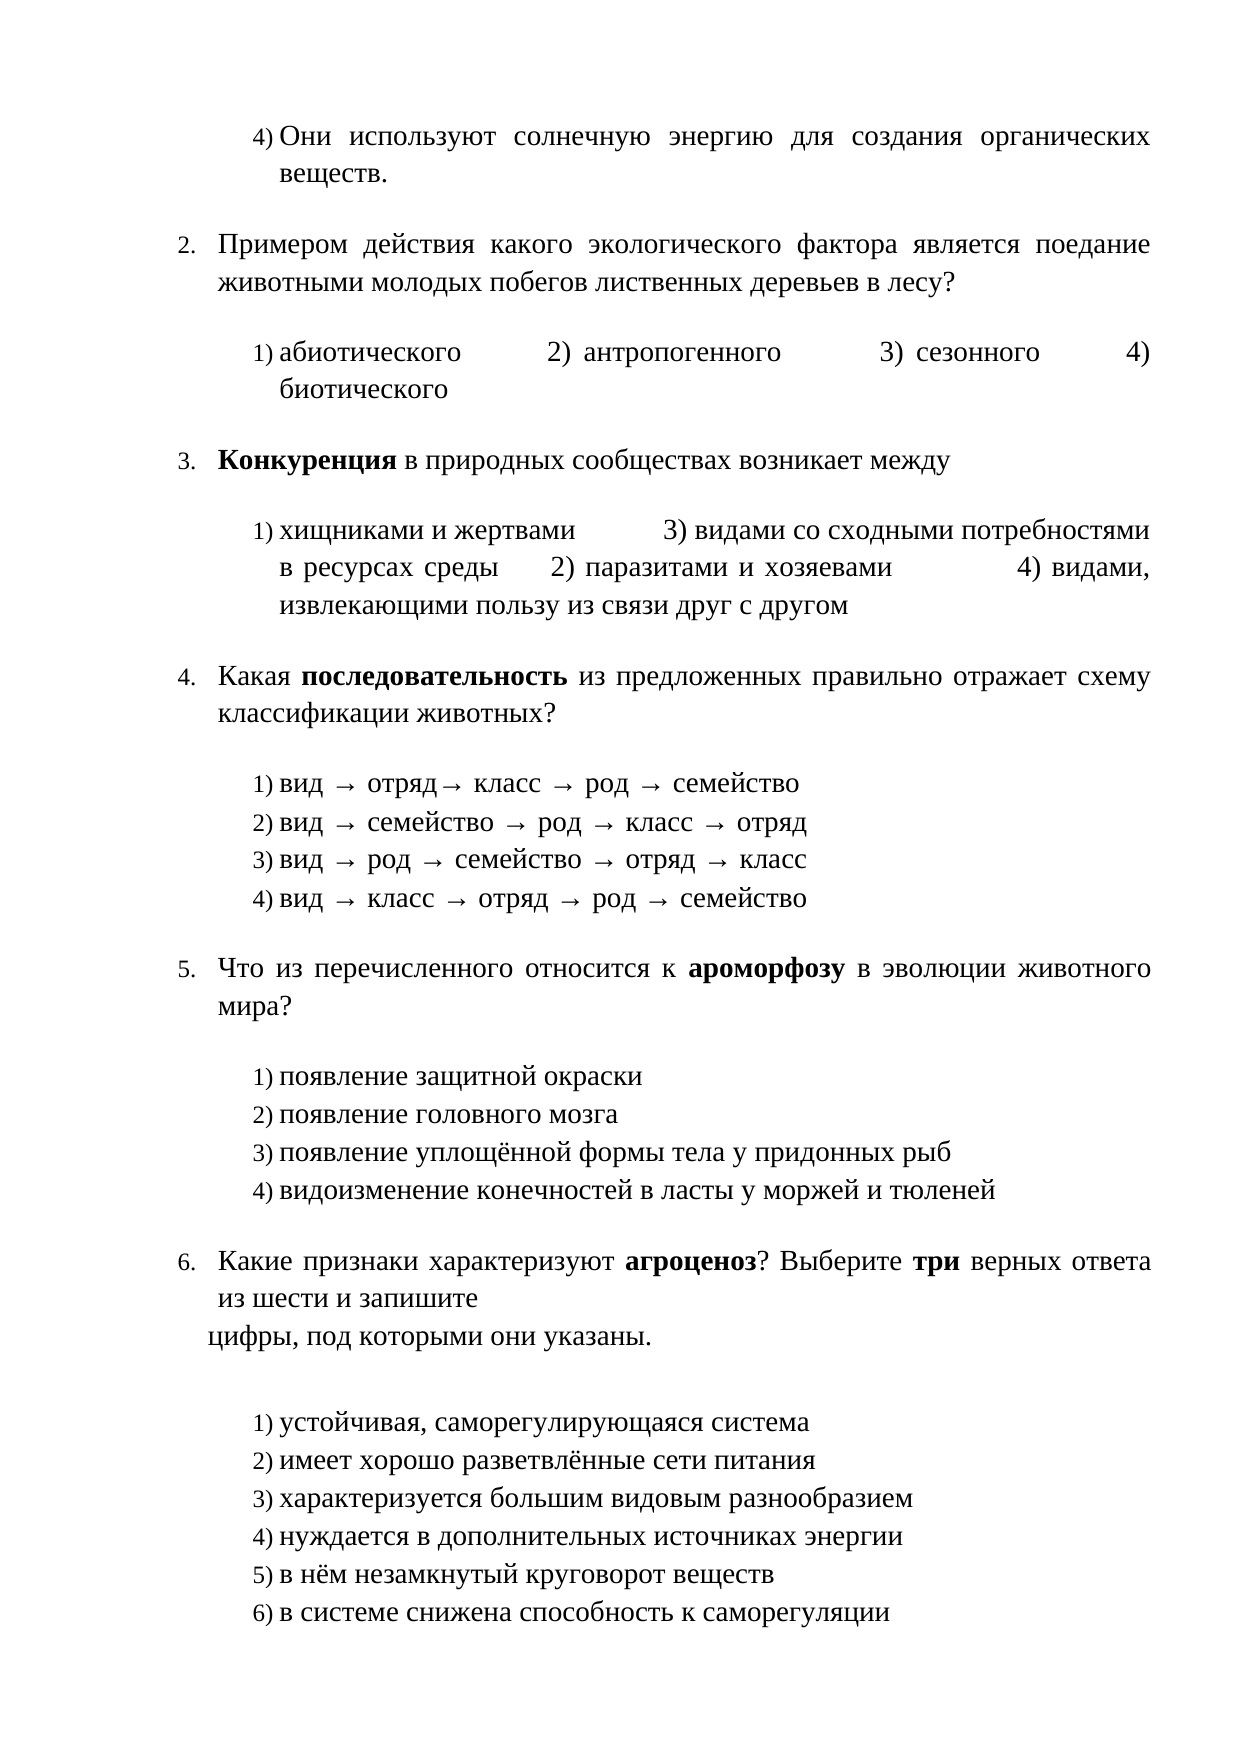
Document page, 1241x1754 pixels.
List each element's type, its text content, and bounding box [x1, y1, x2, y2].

list в системе снижена способность к саморегуляции [252, 1594, 1151, 1627]
list Примером действия какого экологического фактора является поедание животными молодых побегов лиственных деревьев в лесу? [177, 226, 1151, 297]
list абиотического 2) антропогенного 3) сезонного 4) биотического [252, 334, 1151, 405]
list устойчивая, саморегулирующаяся система [252, 1404, 1151, 1437]
list Конкуренция в природных сообществах возникает между [177, 442, 1151, 475]
list появление защитной окраски [252, 1058, 1151, 1092]
list Какая последовательность из предложенных правильно отражает схему классификации животных? [177, 658, 1151, 729]
list имеет хорошо разветвлённые сети питания [252, 1442, 1151, 1475]
text цифры, под которыми они указаны. [208, 1318, 1151, 1352]
list нуждается в дополнительных источниках энергии [252, 1518, 1151, 1551]
list Они используют солнечную энергию для создания органических веществ. [252, 118, 1151, 189]
list Что из перечисленного относится к ароморфозу в эволюции животного мира? [177, 951, 1151, 1022]
list вид → семейство → род → класс → отряд [252, 804, 1151, 837]
list характеризуется большим видовым разнообразием [252, 1480, 1151, 1513]
list появление головного мозга [252, 1096, 1151, 1130]
list вид → род → семейство → отряд → класс [252, 842, 1151, 875]
list появление уплощённой формы тела у придонных рыб [252, 1134, 1151, 1168]
list видоизменение конечностей в ласты у моржей и тюленей [252, 1172, 1151, 1206]
list Какие признаки характеризуют агроценоз? Выберите три верных ответа из шести и запишите [177, 1243, 1151, 1314]
list вид → класс → отряд → род → семейство [252, 880, 1151, 913]
list в нём незамкнутый круговорот веществ [252, 1556, 1151, 1589]
list вид → отряд→ класс → род → семейство [252, 766, 1151, 799]
list хищниками и жертвами 3) видами со сходными потребностями в ресурсах среды 2) паразитами и хозяевами 4) видами, извлекающими пользу из связи друг с другом [252, 512, 1151, 621]
